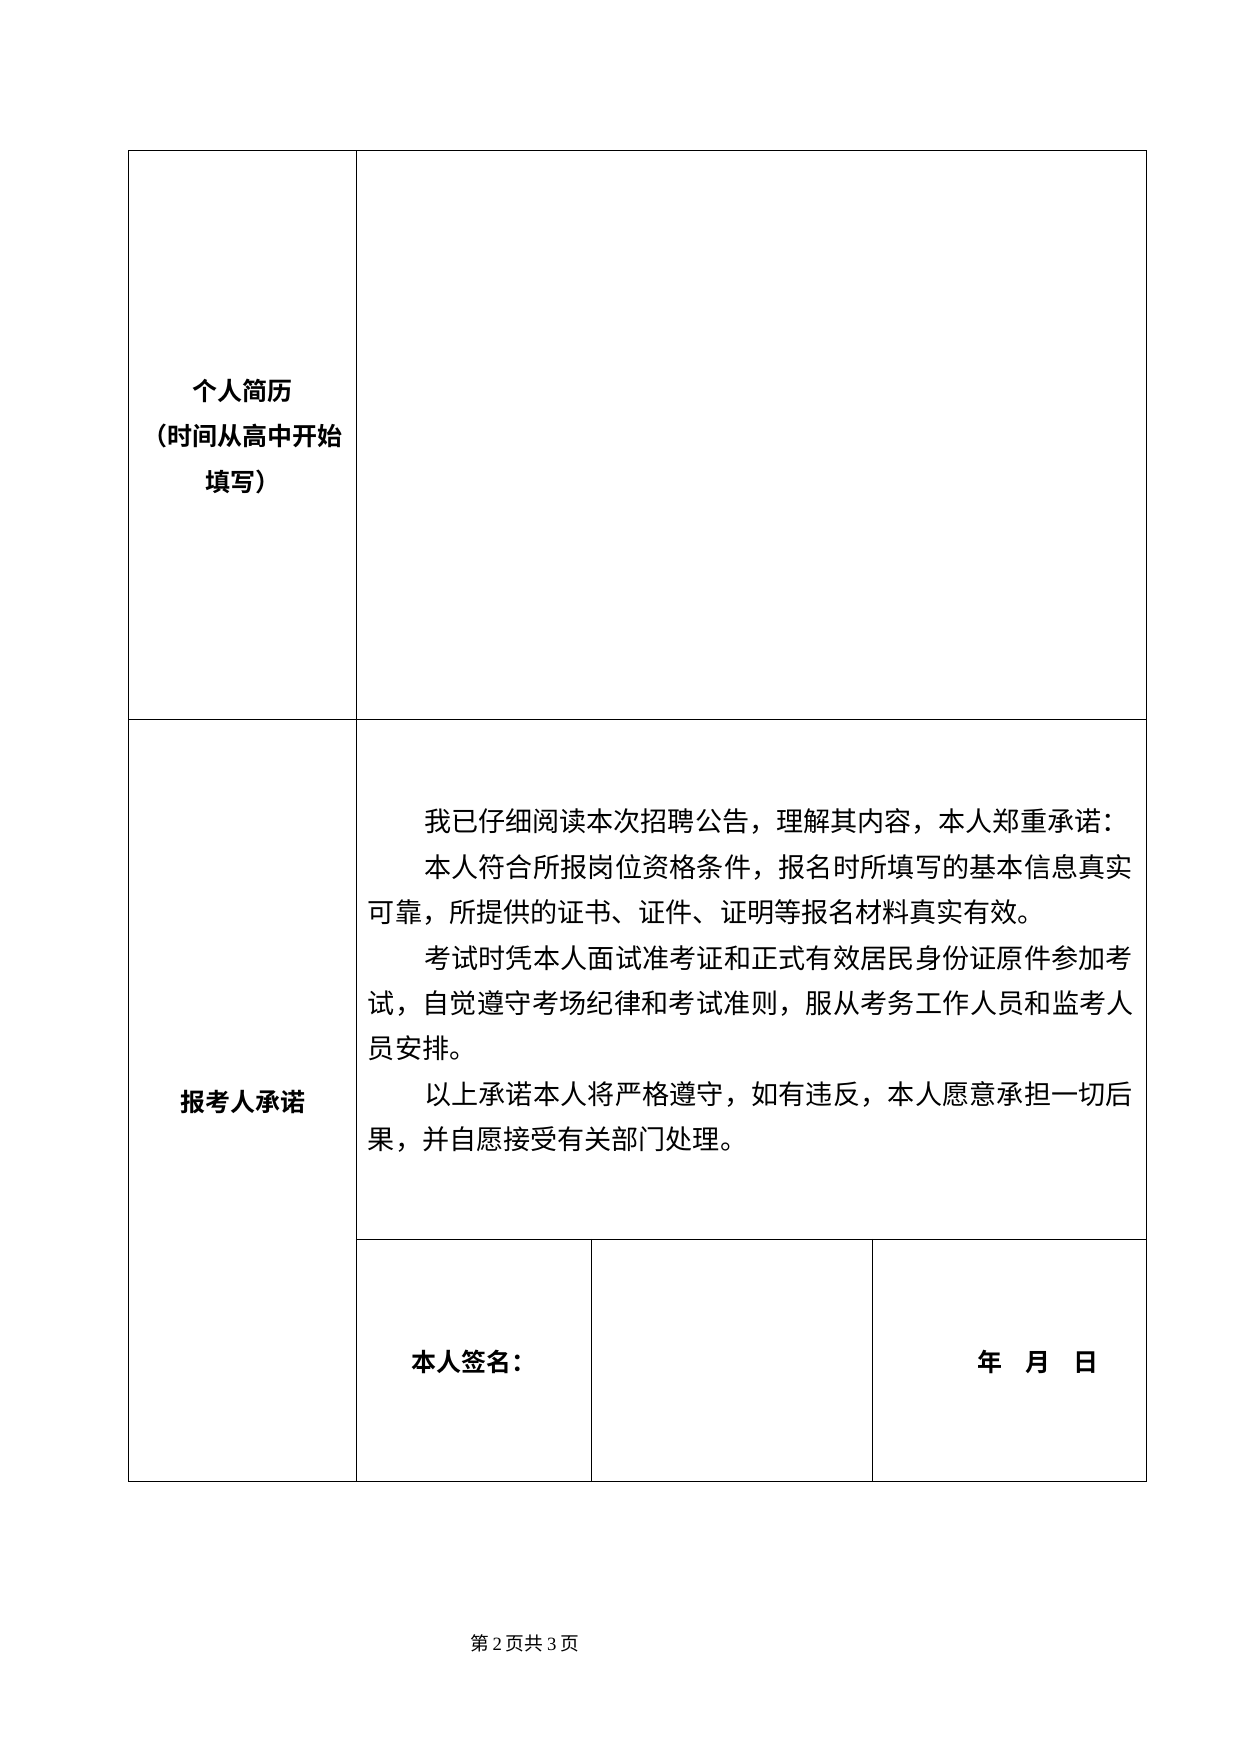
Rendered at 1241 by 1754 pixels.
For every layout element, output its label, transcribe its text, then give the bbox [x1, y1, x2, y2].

table_cell 本人签名： [357, 1240, 591, 1481]
table_cell 我已仔细阅读本次招聘公告，理解其内容，本人郑重承诺： 本人符合所报岗位资格条件，报名时所填写的基本信息真实可靠，所提供的证书、证件、证明等报名材料真实有效。 考试时凭本人面试准考证和正式有效居民身份证原件参加考试，自觉遵守考场纪律和考试准则，服从考务工作人员和监考人员安排。 以上承诺本人将严格遵守，如有违反，本人愿意承担一切后果，并自愿接受有关部门处理。 [357, 720, 1146, 1239]
table_cell [357, 151, 1146, 718]
table_cell 个人简历 （时间从高中开始填写） [129, 151, 356, 718]
table_cell 报考人承诺 [129, 720, 356, 1481]
table_cell 年 月 日 [873, 1240, 1146, 1481]
table_cell [592, 1240, 872, 1481]
